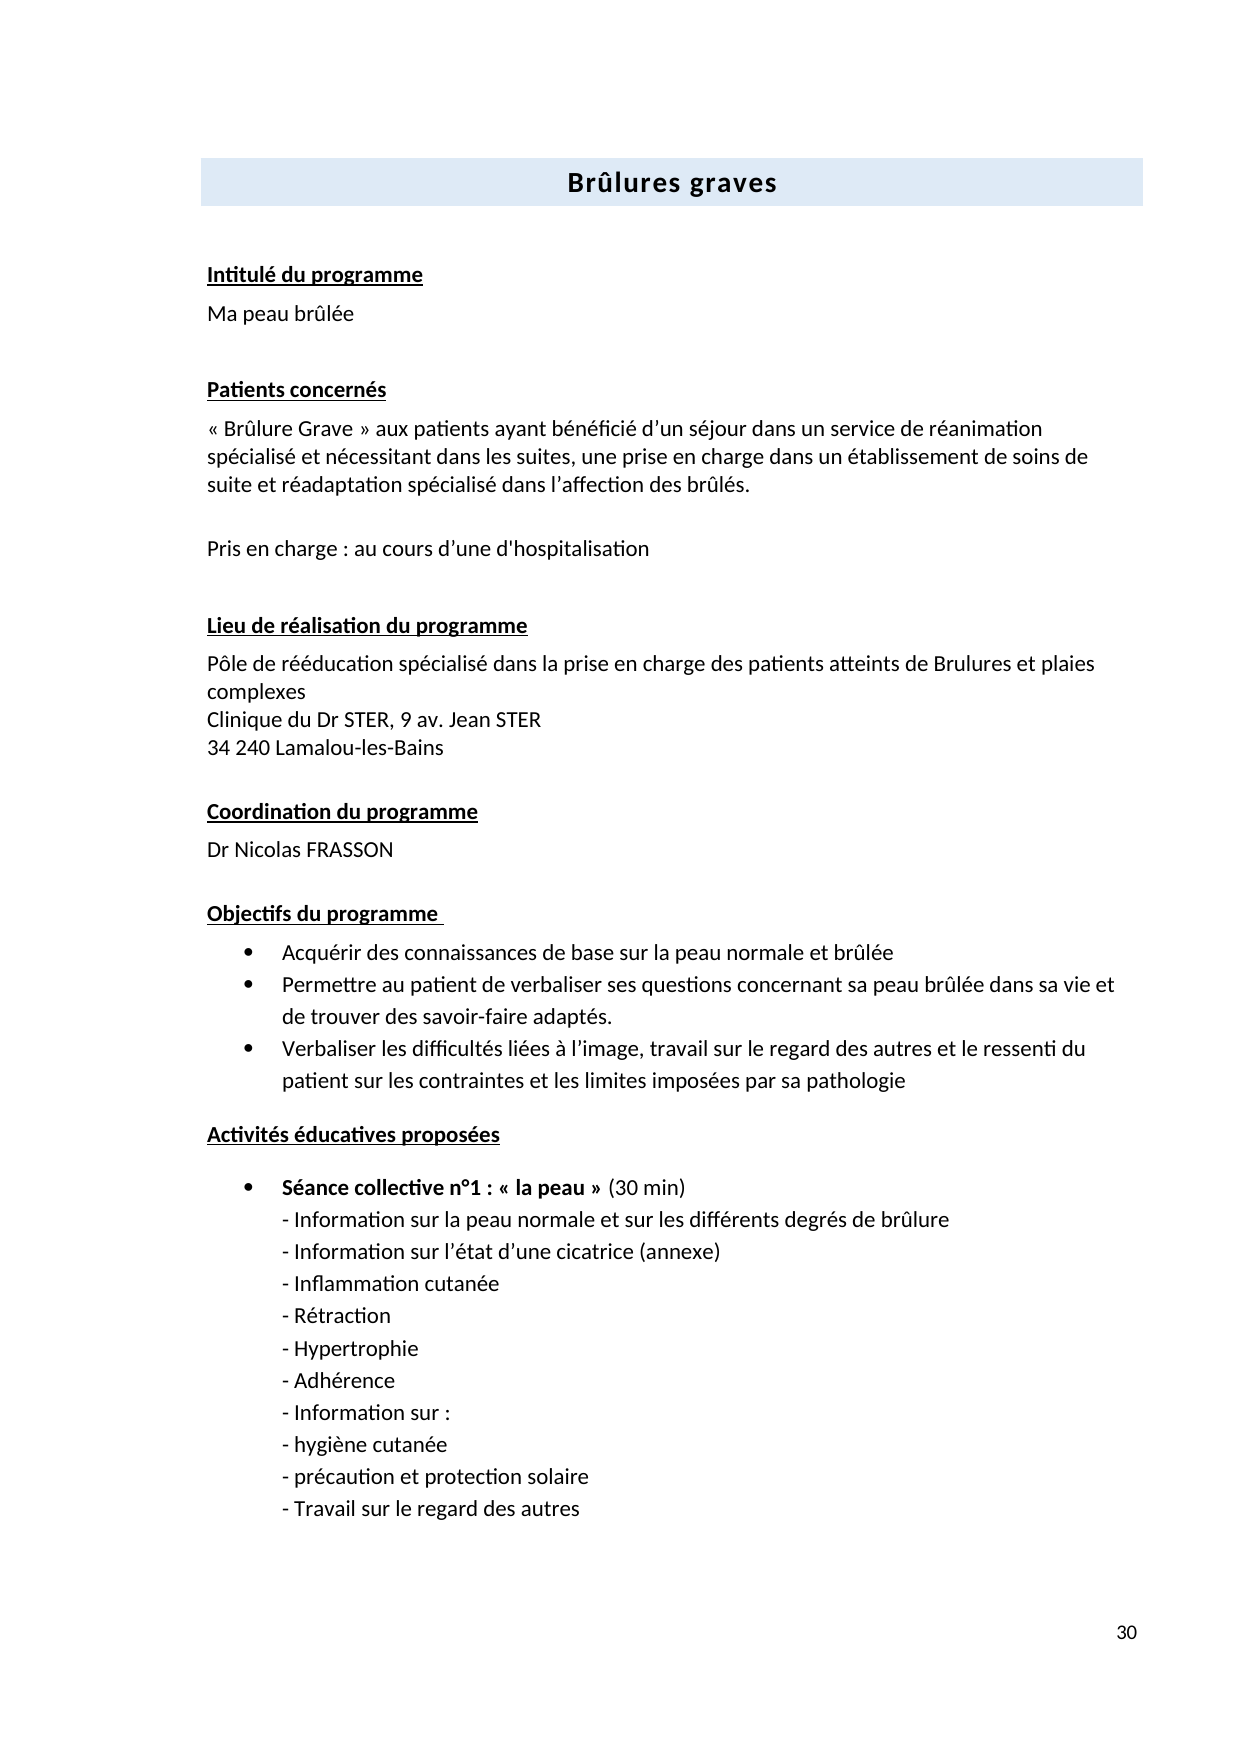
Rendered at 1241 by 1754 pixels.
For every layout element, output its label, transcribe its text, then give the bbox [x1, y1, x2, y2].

text Coordination du programme [207, 797, 1137, 825]
list Acquérir des connaissances de base sur la peau normale et brûlée [244, 938, 1137, 966]
text Dr Nicolas FRASSON [207, 836, 1137, 889]
text Objectifs du programme [207, 899, 1137, 927]
text Ma peau brûlée [207, 299, 1137, 327]
list Permettre au patient de verbaliser ses questions concernant sa peau brûlée dans sa vie et de trouver des savoir-faire adaptés. [244, 970, 1137, 1030]
text Intitulé du programme [207, 260, 1137, 288]
list Séance collective n°1 : « la peau » (30 min) - Information sur la peau normale et sur les différents degrés de brûlure - Information sur l’état d’une cicatrice (annexe) - Inflammation cutanée - Rétraction - Hypertrophie - Adhérence - Information sur : - hygiène cutanée - précaution et protection solaire - Travail sur le regard des autres [244, 1173, 1137, 1552]
text « Brûlure Grave » aux patients ayant bénéficié d’un séjour dans un service de réanimation spécialisé et nécessitant dans les suites, une prise en charge dans un établissement de soins de suite et réadaptation spécialisé dans l’affection des brûlés. [207, 414, 1137, 523]
text Activités éducatives proposées [207, 1120, 1137, 1148]
text Patients concernés [207, 376, 1137, 404]
text Pris en charge : au cours d’une d'hospitalisation [207, 534, 1137, 562]
text Lieu de réalisation du programme [207, 611, 1137, 639]
list Verbaliser les difficultés liées à l’image, travail sur le regard des autres et le ressenti du patient sur les contraintes et les limites imposées par sa pathologie [244, 1034, 1137, 1095]
subtitle Brûlures graves [207, 164, 1137, 200]
text Pôle de rééducation spécialisé dans la prise en charge des patients atteints de Brulures et plaies complexes Clinique du Dr STER, 9 av. Jean STER 34 240 Lamalou-les-Bains [207, 649, 1137, 787]
